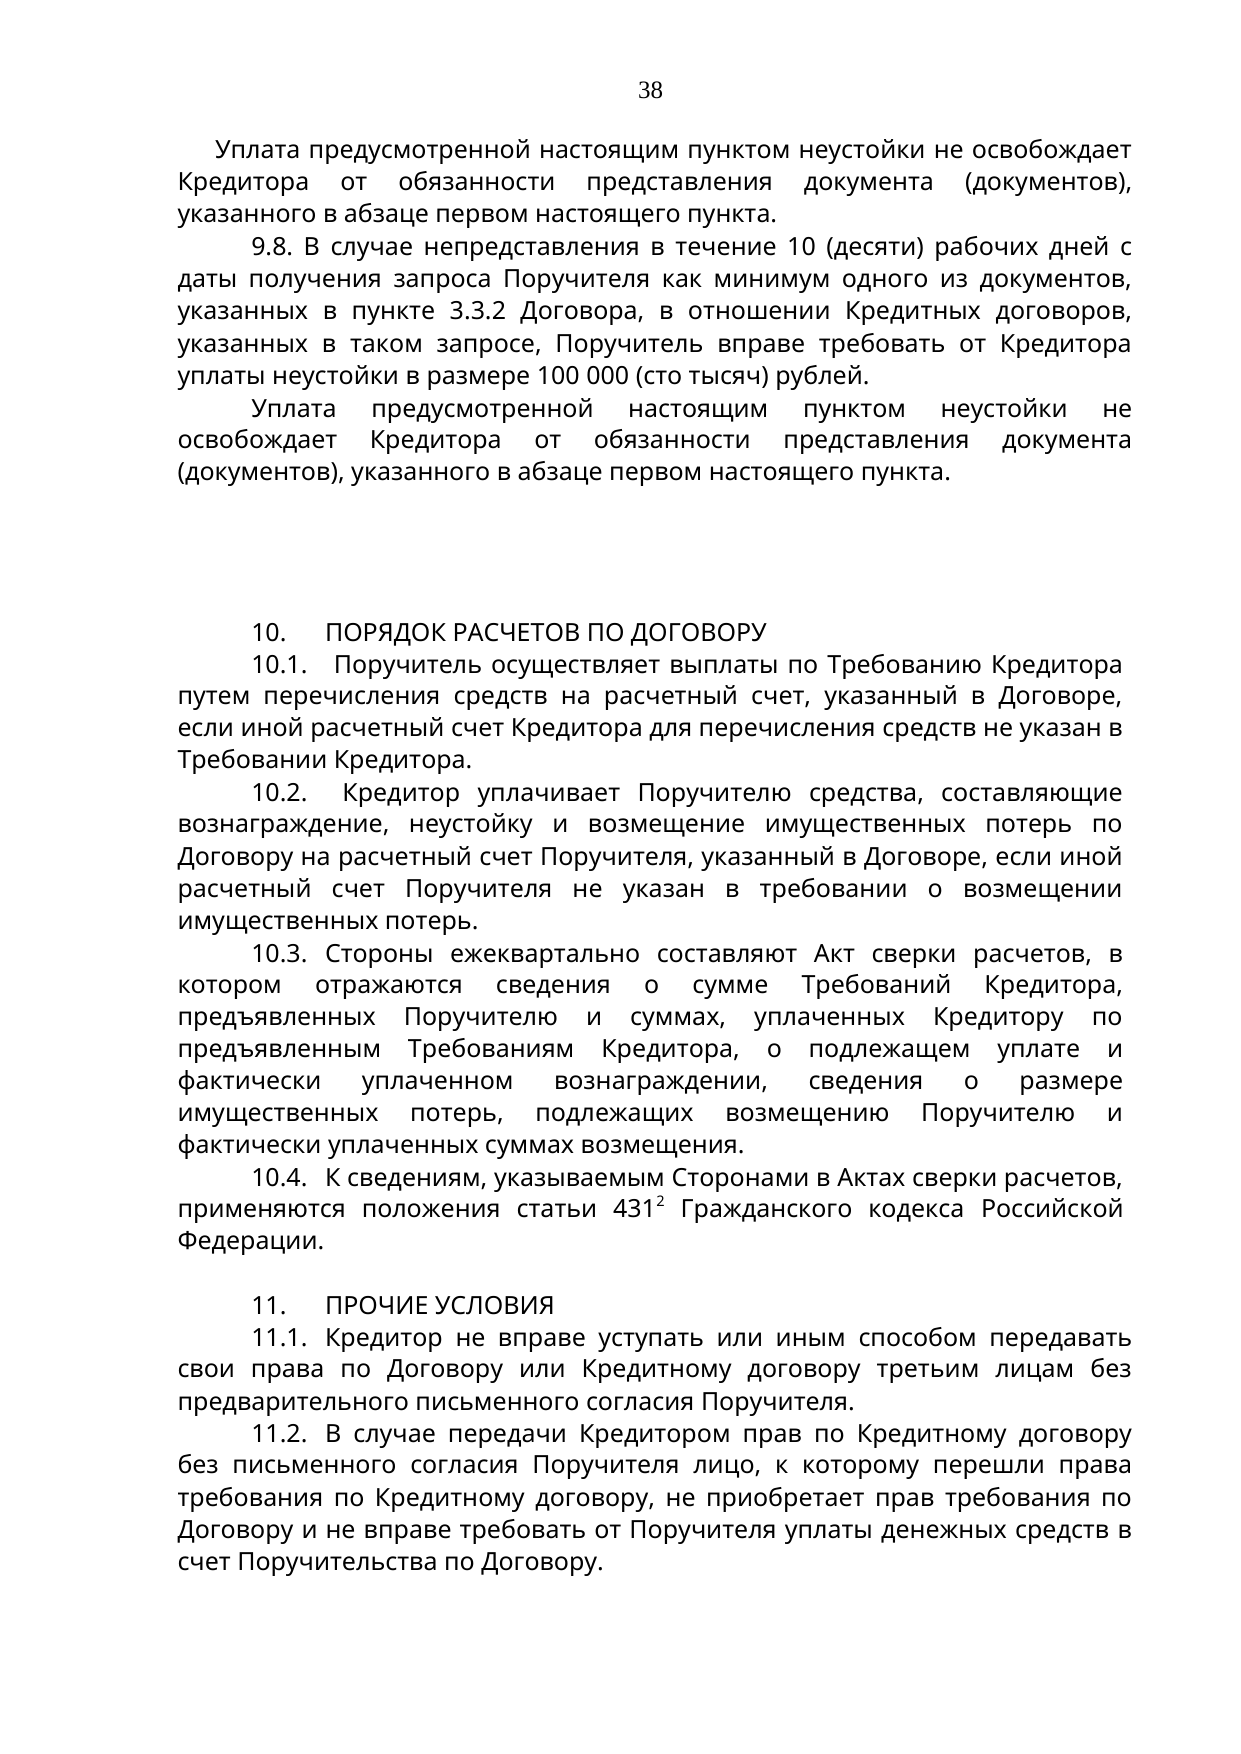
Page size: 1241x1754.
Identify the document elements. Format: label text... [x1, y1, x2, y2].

list Кредитор уплачивает Поручителю средства, составляющие вознаграждение, неустойку и возмещение имущественных потерь по Договору на расчетный счет Поручителя, указанный в Договоре, если иной расчетный счет Поручителя не указан в требовании о возмещении имущественных потерь. [177, 776, 1123, 936]
list Кредитор не вправе уступать или иным способом передавать свои права по Договору или Кредитному договору третьим лицам без предварительного письменного согласия Поручителя. [177, 1321, 1133, 1417]
list Стороны ежеквартально составляют Акт сверки расчетов, в котором отражаются сведения о сумме Требований Кредитора, предъявленных Поручителю и суммах, уплаченных Кредитору по предъявленным Требованиям Кредитора, о подлежащем уплате и фактически уплаченном вознаграждении, сведения о размере имущественных потерь, подлежащих возмещению Поручителю и фактически уплаченных суммах возмещения. [177, 936, 1123, 1161]
list ПОРЯДОК РАСЧЕТОВ ПО ДОГОВОРУ [251, 616, 1123, 648]
list Поручитель осуществляет выплаты по Требованию Кредитора путем перечисления средств на расчетный счет, указанный в Договоре, если иной расчетный счет Кредитора для перечисления средств не указан в Требовании Кредитора. [177, 648, 1123, 776]
list Уплата предусмотренной настоящим пунктом неустойки не освобождает Кредитора от обязанности представления документа (документов), указанного в абзаце первом настоящего пункта. [177, 133, 1133, 230]
list ПРОЧИЕ УСЛОВИЯ [177, 1289, 1133, 1321]
list 9.8. В случае непредставления в течение 10 (десяти) рабочих дней с даты получения запроса Поручителя как минимум одного из документов, указанных в пункте 3.3.2 Договора, в отношении Кредитных договоров, указанных в таком запросе, Поручитель вправе требовать от Кредитора уплаты неустойки в размере 100 000 (сто тысяч) рублей. [177, 230, 1133, 392]
list К сведениям, указываемым Сторонами в Актах сверки расчетов, применяются положения статьи 4312 Гражданского кодекса Российской Федерации. [177, 1161, 1123, 1257]
list Уплата предусмотренной настоящим пунктом неустойки не освобождает Кредитора от обязанности представления документа (документов), указанного в абзаце первом настоящего пункта. [177, 392, 1133, 488]
list В случае передачи Кредитором прав по Кредитному договору без письменного согласия Поручителя лицо, к которому перешли права требования по Кредитному договору, не приобретает прав требования по Договору и не вправе требовать от Поручителя уплаты денежных средств в счет Поручительства по Договору. [177, 1417, 1133, 1577]
